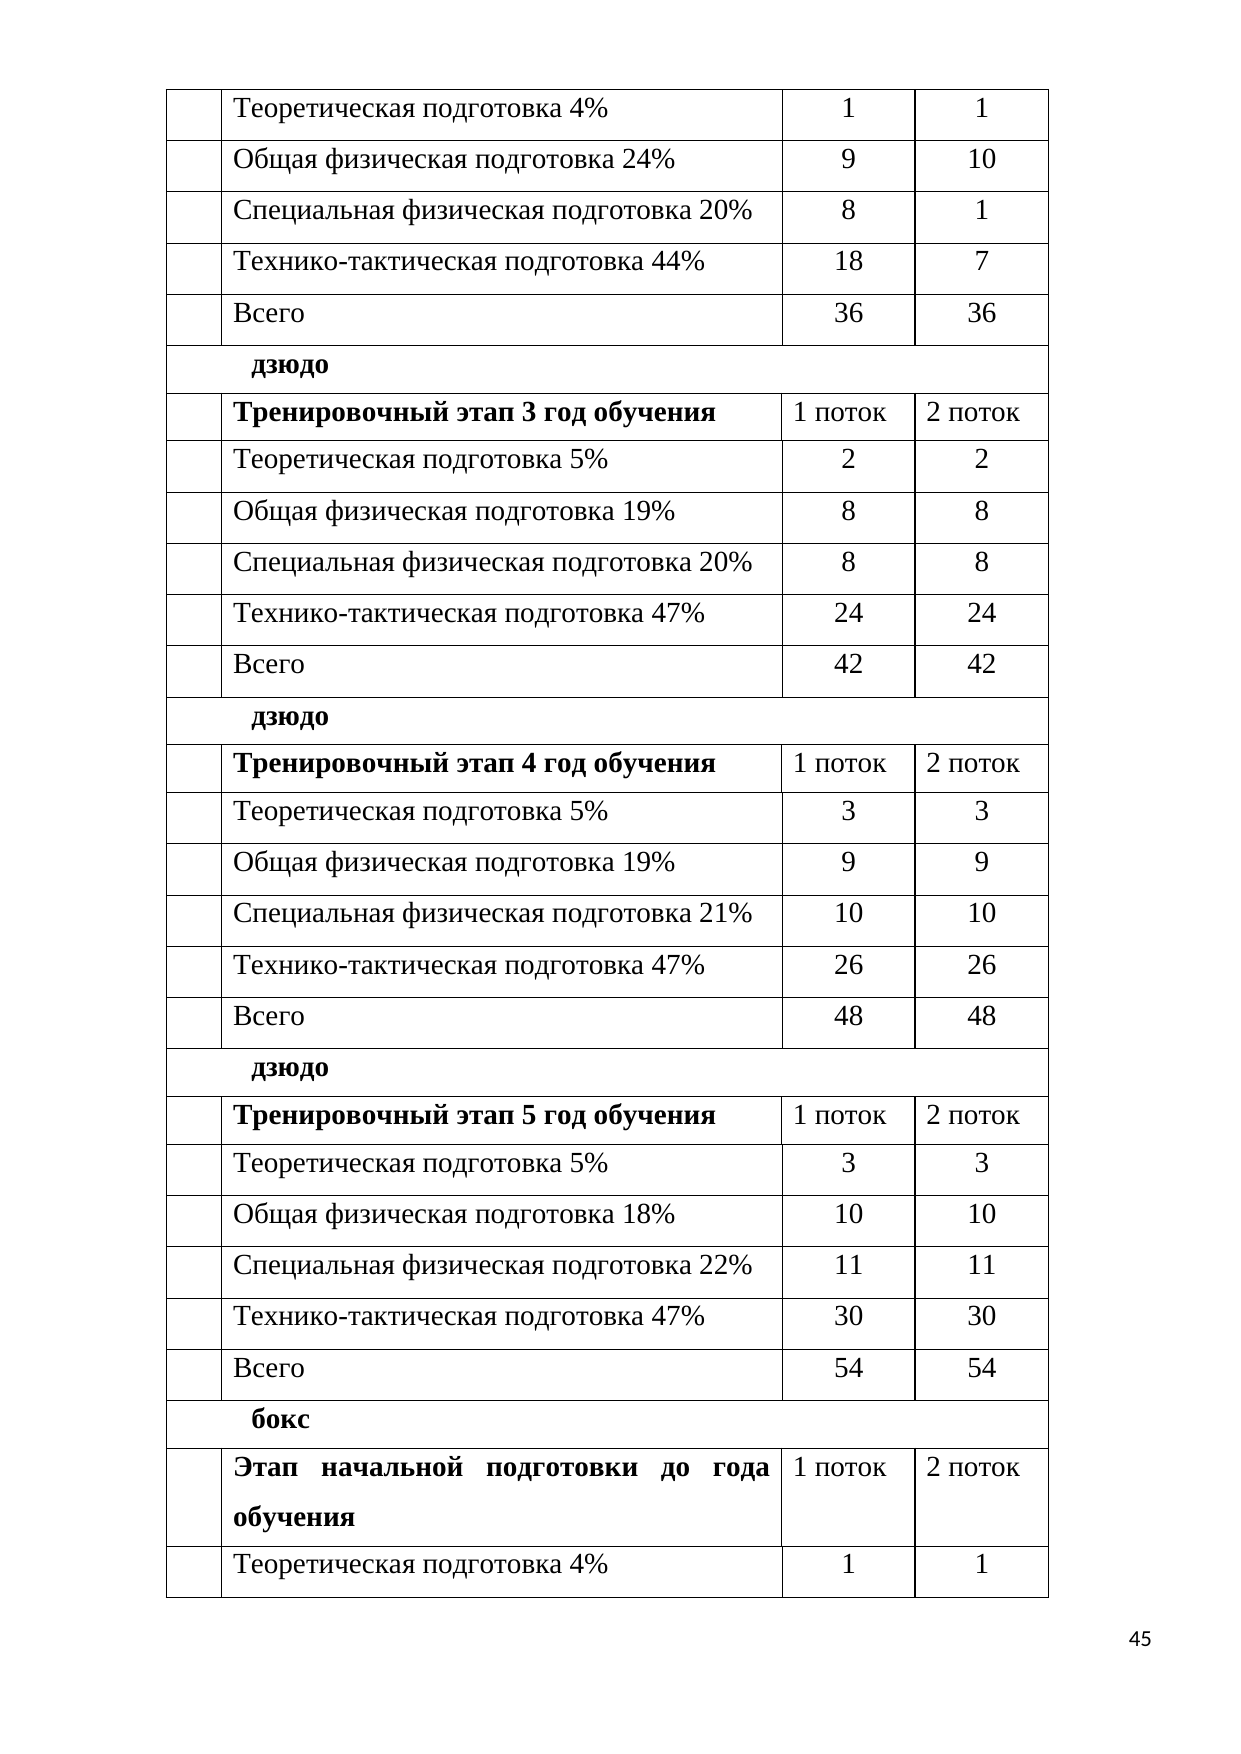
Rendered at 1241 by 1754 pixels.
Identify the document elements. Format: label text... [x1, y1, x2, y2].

table_cell Всего [222, 646, 782, 697]
table_cell [167, 1196, 221, 1246]
table_cell [167, 1449, 221, 1546]
table_cell 8 [916, 544, 1048, 594]
table_cell [167, 90, 221, 140]
table_cell Технико-тактическая подготовка 44% [222, 244, 782, 294]
table_cell Специальная физическая подготовка 20% [222, 544, 782, 594]
table_cell [167, 1247, 221, 1297]
table_cell [167, 947, 221, 997]
table_cell Технико-тактическая подготовка 47% [222, 595, 782, 645]
table_cell 26 [783, 947, 914, 997]
table_cell 1 поток [782, 1097, 914, 1144]
table_cell 10 [916, 896, 1048, 946]
table_cell Специальная физическая подготовка 21% [222, 896, 782, 946]
table_cell 1 [916, 1547, 1048, 1597]
table_cell 1 [783, 1547, 914, 1597]
table_cell дзюдо [167, 346, 1048, 393]
table_cell 36 [783, 295, 914, 345]
table_cell Всего [222, 998, 782, 1048]
table_cell Всего [222, 295, 782, 345]
table_cell [167, 745, 221, 792]
table_cell [167, 295, 221, 345]
table_cell 9 [916, 844, 1048, 894]
table_cell [167, 896, 221, 946]
table_cell 1 поток [782, 745, 914, 792]
table_cell Специальная физическая подготовка 22% [222, 1247, 782, 1297]
table_cell 42 [916, 646, 1048, 697]
table_cell 8 [916, 493, 1048, 543]
table_cell бокс [167, 1401, 1048, 1448]
table_cell 9 [783, 844, 914, 894]
table_cell 10 [916, 1196, 1048, 1246]
table_cell 8 [783, 493, 914, 543]
table_cell [167, 394, 221, 440]
table_cell [167, 192, 221, 242]
table_cell Этап начальной подготовки до года обучения [222, 1449, 781, 1546]
table_cell 1 [916, 90, 1048, 140]
table_cell Технико-тактическая подготовка 47% [222, 1299, 782, 1349]
table_cell [167, 544, 221, 594]
table_cell [167, 441, 221, 492]
table_cell 1 поток [782, 394, 914, 440]
table_cell [167, 141, 221, 191]
table_cell Теоретическая подготовка 5% [222, 441, 782, 492]
table_cell Специальная физическая подготовка 20% [222, 192, 782, 242]
table_cell Теоретическая подготовка 4% [222, 90, 782, 140]
table_cell 3 [916, 793, 1048, 843]
table_cell 11 [783, 1247, 914, 1297]
table_cell 3 [783, 1145, 914, 1195]
table_cell 2 [916, 441, 1048, 492]
table_cell [167, 998, 221, 1048]
table_cell 7 [916, 244, 1048, 294]
table_cell 2 поток [916, 1449, 1048, 1546]
table_cell Общая физическая подготовка 19% [222, 844, 782, 894]
table_cell 48 [916, 998, 1048, 1048]
table_cell 30 [783, 1299, 914, 1349]
table_cell [167, 1097, 221, 1144]
table_cell Общая физическая подготовка 24% [222, 141, 782, 191]
table_cell [167, 244, 221, 294]
table_cell [167, 493, 221, 543]
table_cell 1 поток [782, 1449, 914, 1546]
table_cell 36 [916, 295, 1048, 345]
table_cell 8 [783, 192, 914, 242]
table_cell [167, 646, 221, 697]
table_cell 54 [783, 1350, 914, 1400]
table_cell 10 [783, 896, 914, 946]
table_cell 2 [783, 441, 914, 492]
table_cell [167, 1145, 221, 1195]
table_cell 10 [916, 141, 1048, 191]
table_cell [167, 844, 221, 894]
table_cell 3 [783, 793, 914, 843]
table_cell Технико-тактическая подготовка 47% [222, 947, 782, 997]
table_cell 10 [783, 1196, 914, 1246]
table_cell 2 поток [916, 394, 1048, 440]
table_cell Тренировочный этап 5 год обучения [222, 1097, 781, 1144]
table_cell 3 [916, 1145, 1048, 1195]
table_cell Тренировочный этап 3 год обучения [222, 394, 781, 440]
table_cell Общая физическая подготовка 18% [222, 1196, 782, 1246]
table_cell [167, 595, 221, 645]
table_cell Всего [222, 1350, 782, 1400]
table_cell [167, 1299, 221, 1349]
table_cell 11 [916, 1247, 1048, 1297]
table_cell 1 [783, 90, 914, 140]
table_cell Теоретическая подготовка 5% [222, 793, 782, 843]
table_cell 24 [783, 595, 914, 645]
table_cell дзюдо [167, 698, 1048, 744]
table_cell [167, 1350, 221, 1400]
table_cell 9 [783, 141, 914, 191]
table_cell 2 поток [916, 1097, 1048, 1144]
table_cell Теоретическая подготовка 5% [222, 1145, 782, 1195]
table_cell 30 [916, 1299, 1048, 1349]
table_cell 48 [783, 998, 914, 1048]
table_cell 42 [783, 646, 914, 697]
table_cell [167, 793, 221, 843]
table_cell 1 [916, 192, 1048, 242]
table_cell Общая физическая подготовка 19% [222, 493, 782, 543]
table_cell 18 [783, 244, 914, 294]
table_cell 24 [916, 595, 1048, 645]
table_cell 8 [783, 544, 914, 594]
table_cell дзюдо [167, 1049, 1048, 1096]
table_cell 26 [916, 947, 1048, 997]
table_cell 2 поток [916, 745, 1048, 792]
table_cell Тренировочный этап 4 год обучения [222, 745, 781, 792]
table_cell [167, 1547, 221, 1597]
table_cell 54 [916, 1350, 1048, 1400]
table_cell Теоретическая подготовка 4% [222, 1547, 782, 1597]
